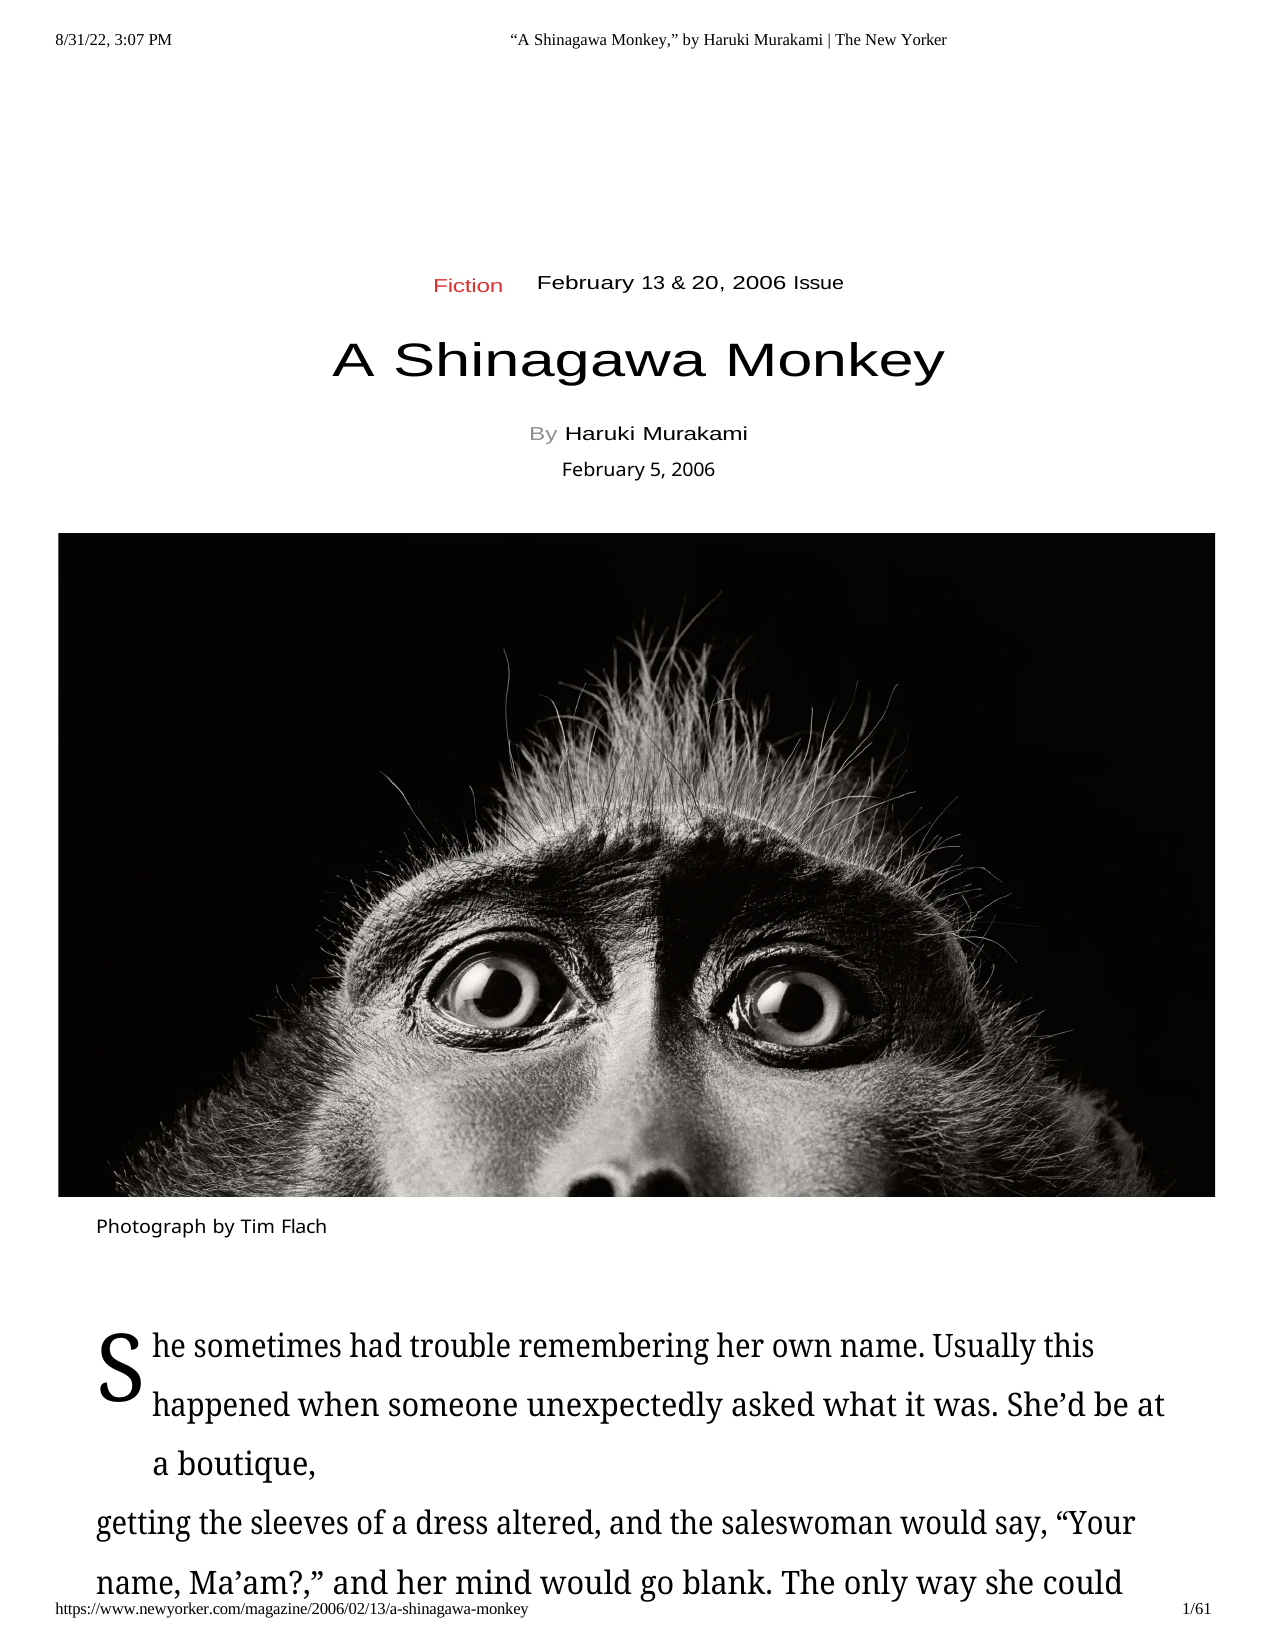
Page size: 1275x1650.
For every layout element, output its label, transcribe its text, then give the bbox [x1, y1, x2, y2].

text By Haruki Murakami [48, 423, 1229, 445]
text he sometimes had trouble remembering her own name. Usually this happened when someone unexpectedly asked what it was. She’d be at a boutique, [152, 1322, 1172, 1485]
text A Shinagawa Monkey [48, 332, 1229, 386]
picture [58, 533, 1216, 1197]
text Photograph by Tim Flach [96, 1213, 1229, 1239]
text February 5, 2006 [48, 457, 1229, 482]
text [96, 1500, 1172, 1603]
text Fiction February 13 & 20, 2006 Issue [48, 272, 1229, 296]
